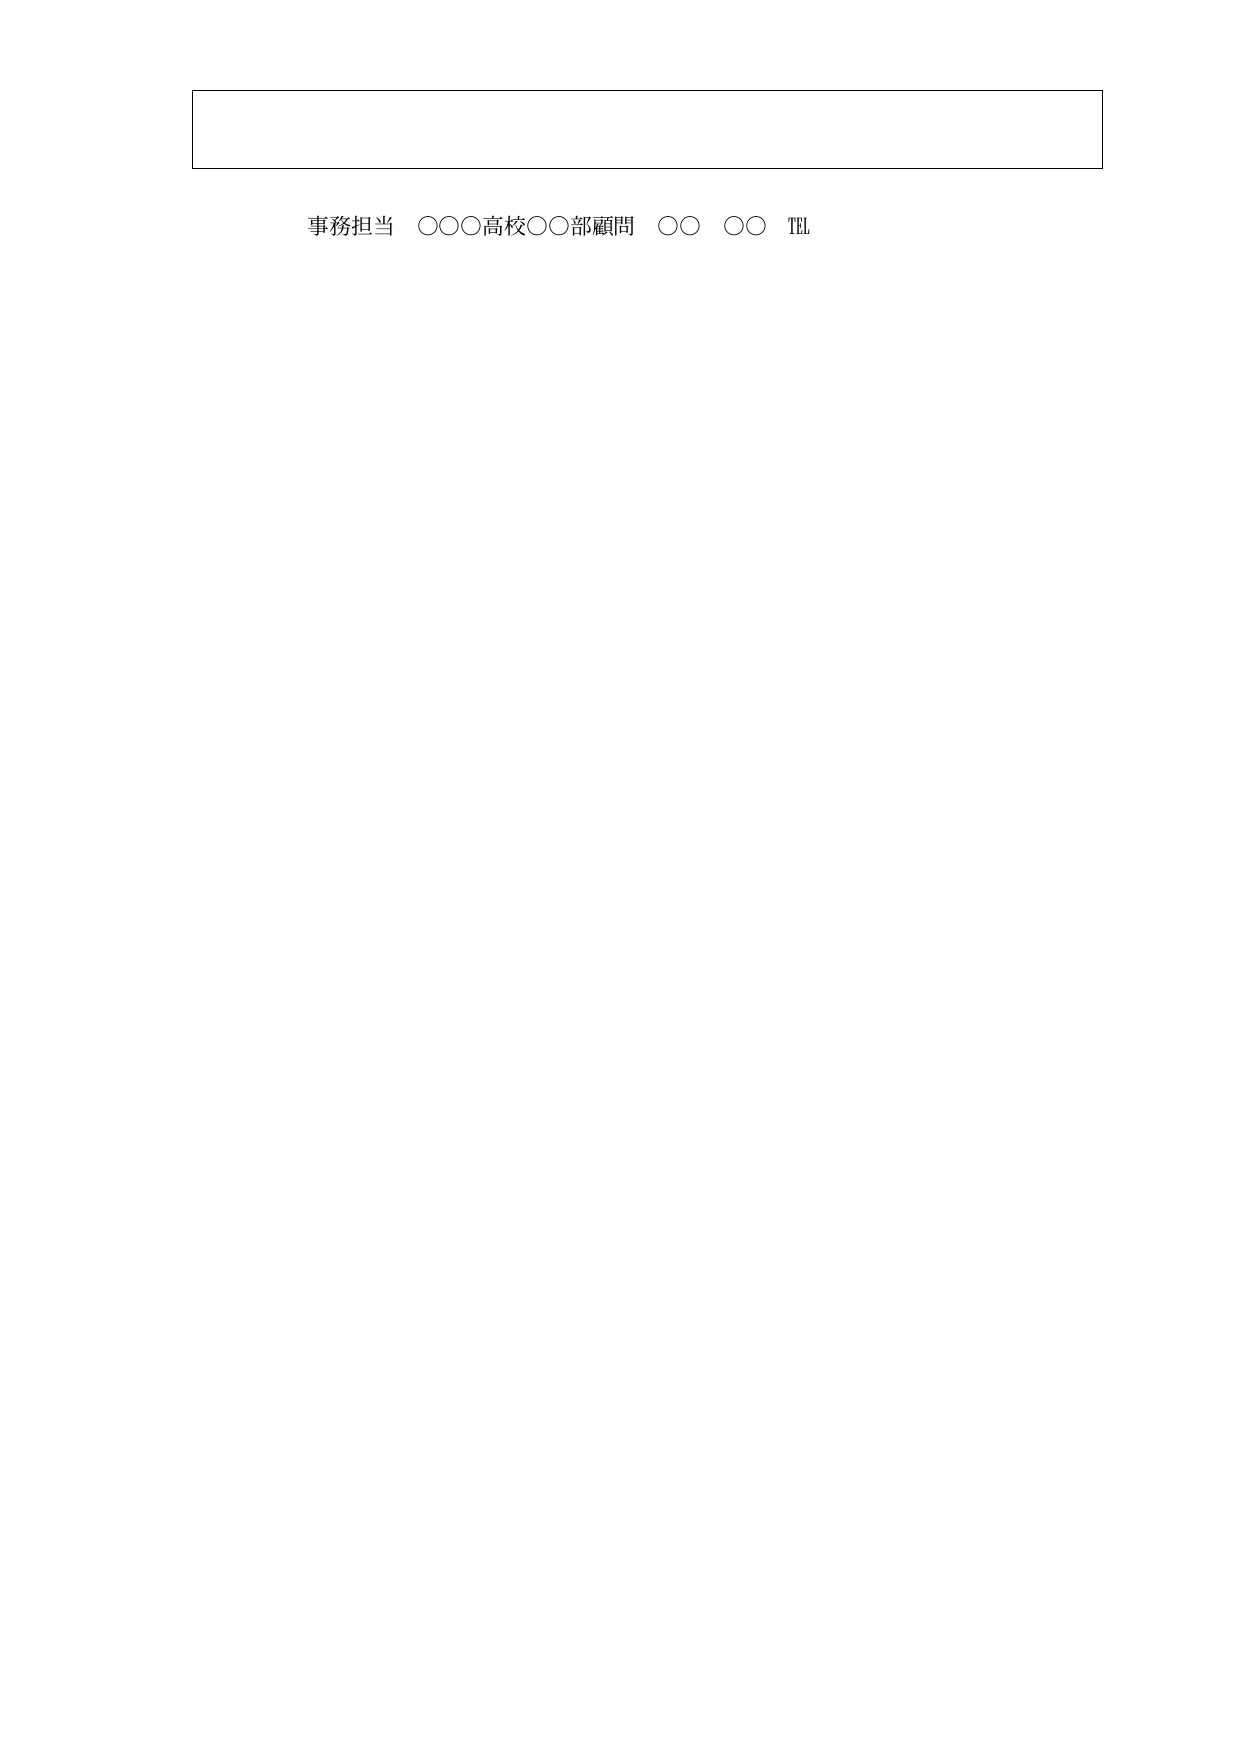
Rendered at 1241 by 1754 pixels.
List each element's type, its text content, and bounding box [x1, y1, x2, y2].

text 事務担当 ○○○高校○○部顧問 ○○ ○○ ℡（様式２） [89, 206, 1152, 244]
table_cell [193, 91, 1102, 168]
